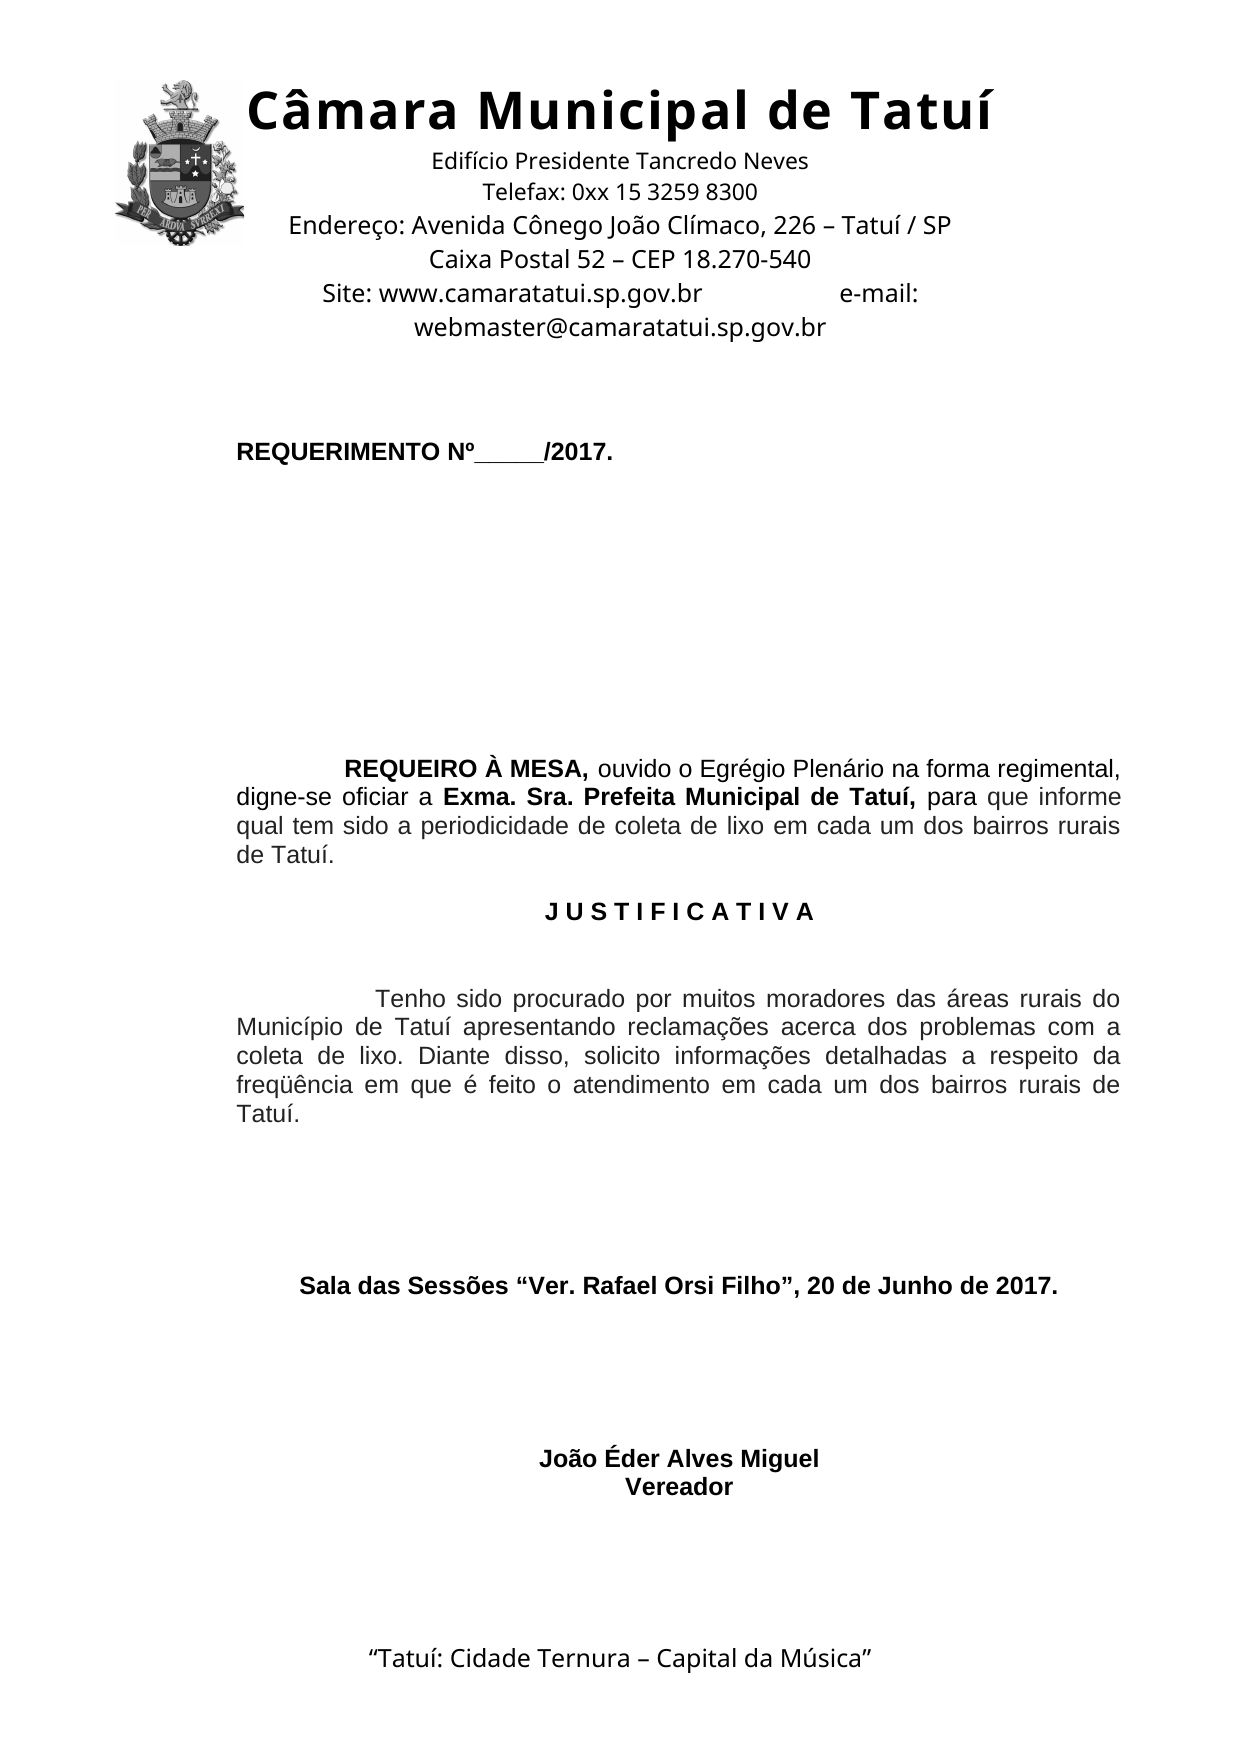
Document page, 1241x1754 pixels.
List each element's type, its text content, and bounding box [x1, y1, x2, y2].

text Tenho sido procurado por muitos moradores das áreas rurais do Município de Tatuí apresentando reclamações acerca dos problemas com a coleta de lixo. Diante disso, solicito informações detalhadas a respeito da freqüência em que é feito o atendimento em cada um dos bairros rurais de Tatuí. [236, 1098, 1122, 1127]
text REQUEIRO À MESA, ouvido o Egrégio Plenário na forma regimental, digne-se oficiar a Exma. Sra. Prefeita Municipal de Tatuí, para que informe qual tem sido a periodicidade de coleta de lixo em cada um dos bairros rurais de Tatuí. [118, 753, 1122, 868]
text Tenho sido procurado por muitos moradores das áreas rurais do Município de Tatuí apresentando reclamações acerca dos problemas com a coleta de lixo. Diante disso, solicito informações detalhadas a respeito da freqüência em que é feito o atendimento em cada um dos bairros rurais de Tatuí. [236, 983, 1122, 1012]
text J U S T I F I C A T I V A [236, 897, 1122, 926]
text REQUERIMENTO Nº_____/2017. [236, 437, 1122, 466]
text Sala das Sessões “Ver. Rafael Orsi Filho”, 20 de Junho de 2017. [236, 1271, 1122, 1300]
text Vereador [236, 1472, 1122, 1501]
text João Éder Alves Miguel [236, 1443, 1122, 1472]
